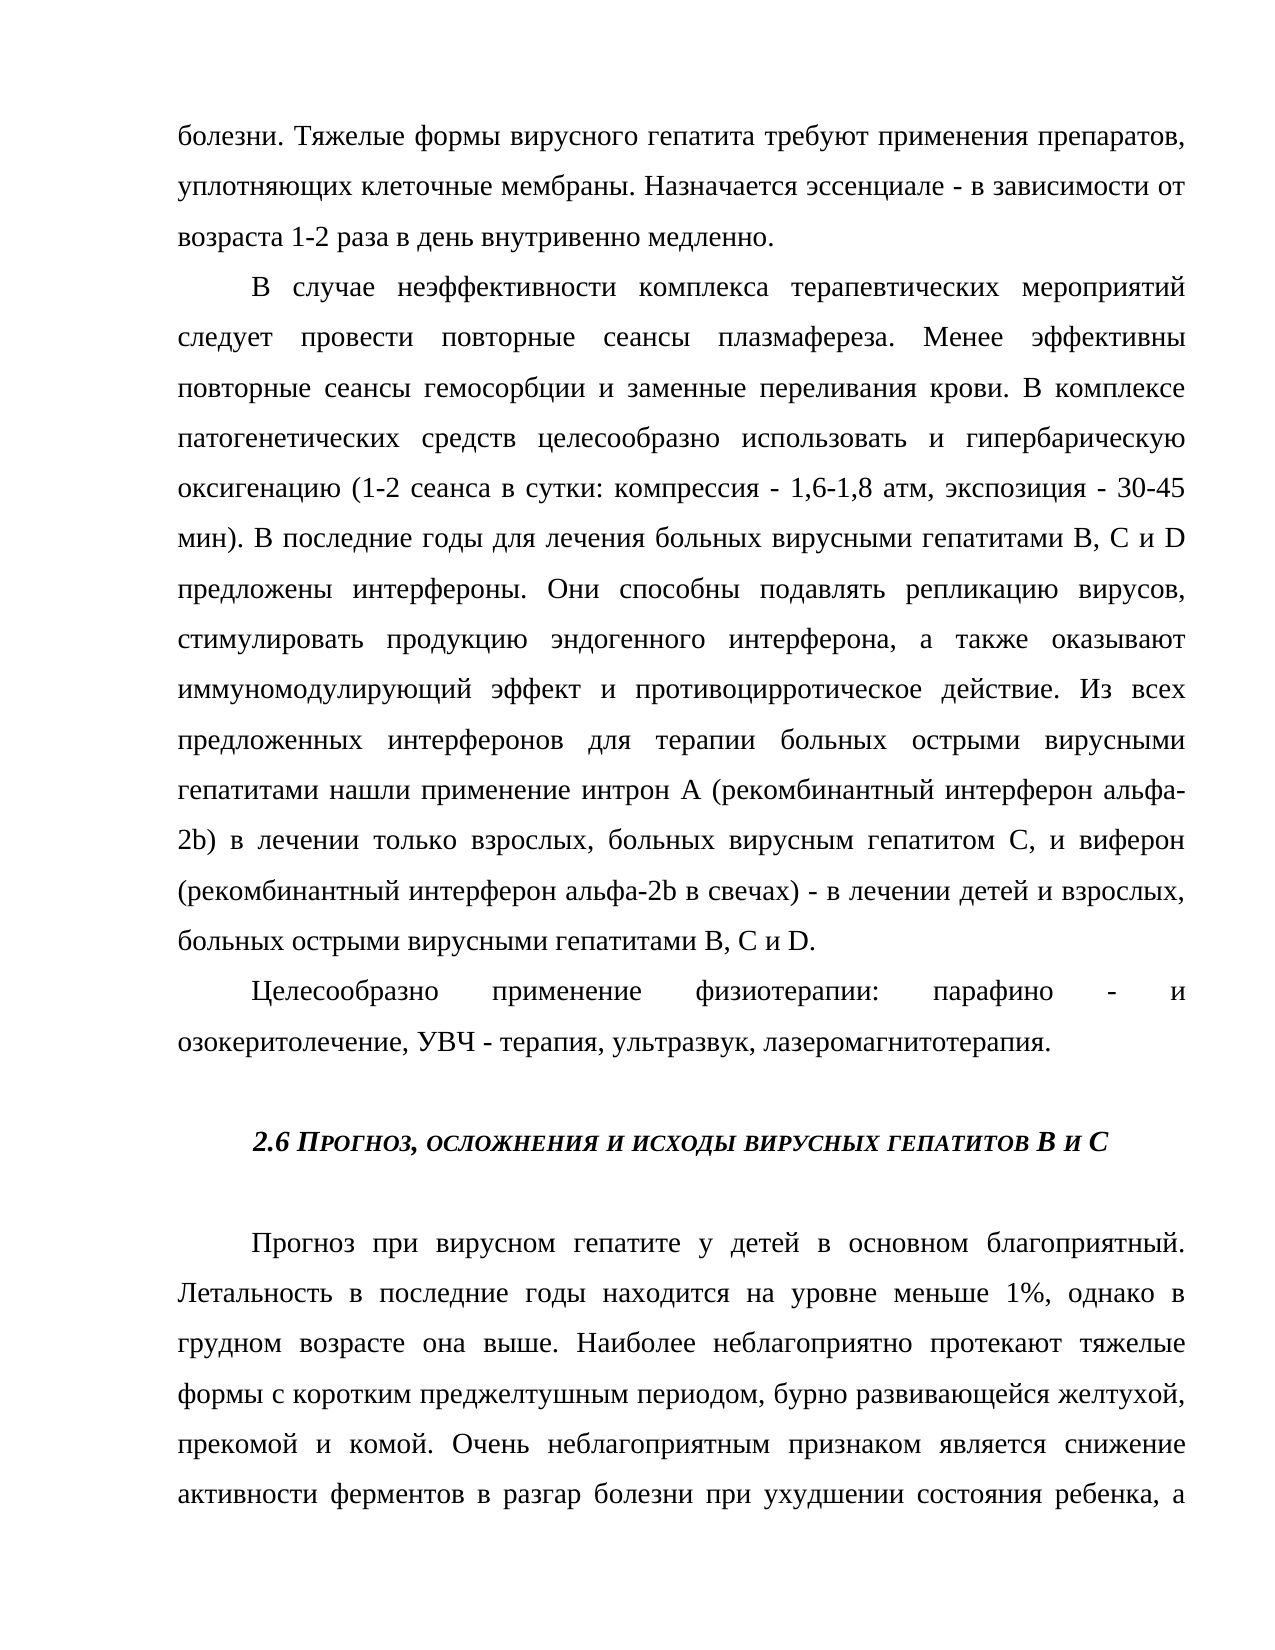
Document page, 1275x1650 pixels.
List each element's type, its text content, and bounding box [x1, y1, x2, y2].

text Целесообразно применение физиотерапии: парафино - и озокеритолечение, УВЧ - терапия, ультразвук, лазеромагнитотерапия. [177, 973, 1186, 1057]
text В случае неэффективности комплекса терапевтических мероприятий следует провести повторные сеансы плазмафереза. Менее эффективны повторные сеансы гемосорбции и заменные переливания крови. В комплексе патогенетических средств целесообразно использовать и гипербарическую оксигенацию (1-2 сеанса в сутки: компрессия - 1,6-1,8 атм, экспозиция - 30-45 мин). В последние годы для лечения больных вирусными гепатитами В, С и D предложены интерфероны. Они способны подавлять репликацию вирусов, стимулировать продукцию эндогенного интерферона, а также оказывают иммуномодулирующий эффект и противоцирротическое действие. Из всех предложенных интерферонов для терапии больных острыми вирусными гепатитами нашли применение интрон А (рекомбинантный интерферон альфа-2b) в лечении только взрослых, больных вирусным гепатитом С, и виферон (рекомбинантный интерферон альфа-2b в свечах) - в лечении детей и взрослых, больных острыми вирусными гепатитами В, С и D. [177, 269, 1186, 957]
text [177, 118, 1186, 252]
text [177, 1225, 1186, 1510]
subtitle 2.6 Прогноз, осложнения и исходы вирусных гепатитов В и С [177, 1124, 1186, 1158]
